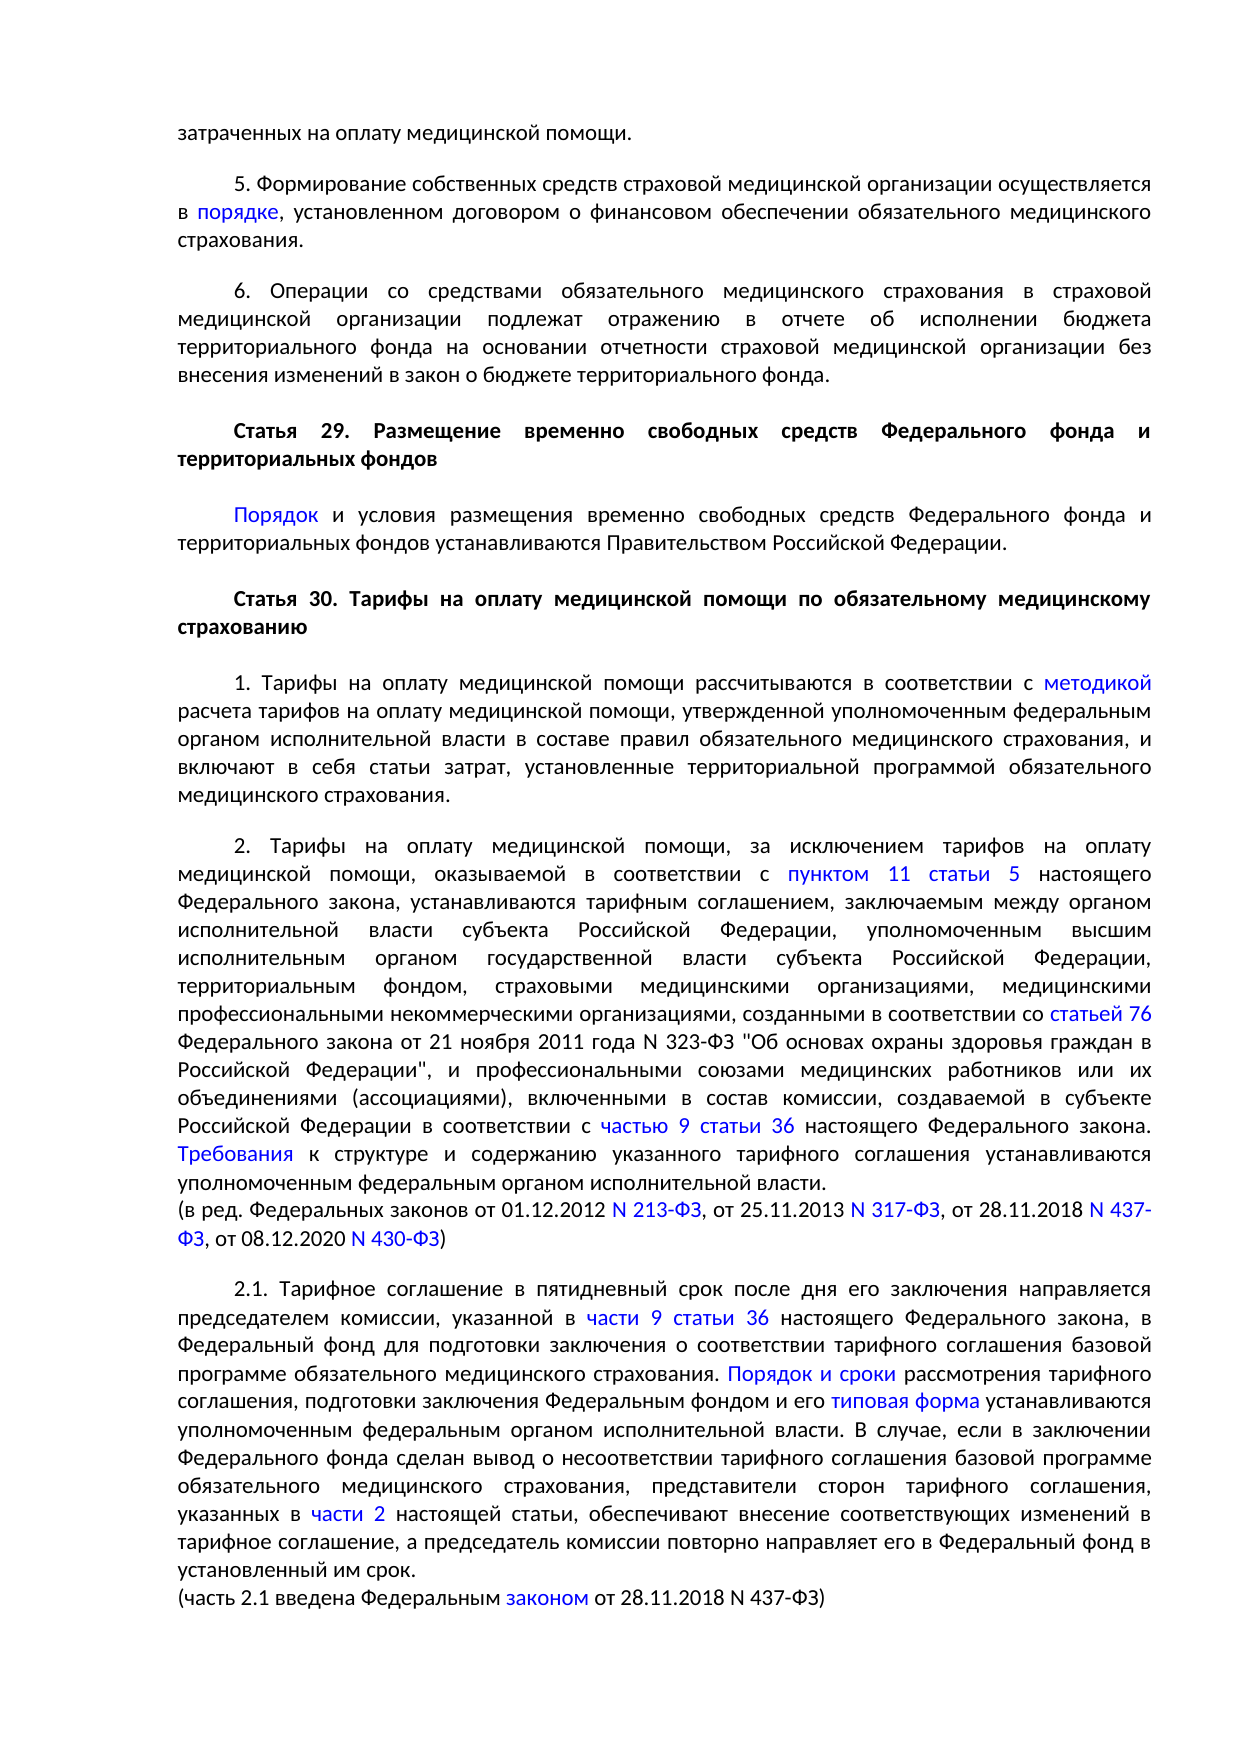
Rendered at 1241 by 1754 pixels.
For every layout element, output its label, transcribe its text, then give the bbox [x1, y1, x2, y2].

text 6. Операции со средствами обязательного медицинского страхования в страховой медицинской организации подлежат отражению в отчете об исполнении бюджета территориального фонда на основании отчетности страховой медицинской организации без внесения изменений в закон о бюджете территориального фонда. [177, 276, 1152, 388]
text 1. Тарифы на оплату медицинской помощи рассчитываются в соответствии с методикой расчета тарифов на оплату медицинской помощи, утвержденной уполномоченным федеральным органом исполнительной власти в составе правил обязательного медицинского страхования, и включают в себя статьи затрат, установленные территориальной программой обязательного медицинского страхования. [177, 668, 1152, 808]
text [177, 118, 1152, 146]
text 5. Формирование собственных средств страховой медицинской организации осуществляется в порядке, установленном договором о финансовом обеспечении обязательного медицинского страхования. [177, 169, 1152, 253]
title Статья 29. Размещение временно свободных средств Федерального фонда и территориальных фондов [177, 416, 1152, 472]
text Порядок и условия размещения временно свободных средств Федерального фонда и территориальных фондов устанавливаются Правительством Российской Федерации. [177, 500, 1152, 556]
text (в ред. Федеральных законов от 01.12.2012 N 213-ФЗ, от 25.11.2013 N 317-ФЗ, от 28.11.2018 N 437-ФЗ, от 08.12.2020 N 430-ФЗ) [177, 1196, 1152, 1252]
text 2. Тарифы на оплату медицинской помощи, за исключением тарифов на оплату медицинской помощи, оказываемой в соответствии с пунктом 11 статьи 5 настоящего Федерального закона, устанавливаются тарифным соглашением, заключаемым между органом исполнительной власти субъекта Российской Федерации, уполномоченным высшим исполнительным органом государственной власти субъекта Российской Федерации, территориальным фондом, страховыми медицинскими организациями, медицинскими профессиональными некоммерческими организациями, созданными в соответствии со статьей 76 Федерального закона от 21 ноября 2011 года N 323-ФЗ "Об основах охраны здоровья граждан в Российской Федерации", и профессиональными союзами медицинских работников или их объединениями (ассоциациями), включенными в состав комиссии, создаваемой в субъекте Российской Федерации в соответствии с частью 9 статьи 36 настоящего Федерального закона. Требования к структуре и содержанию указанного тарифного соглашения устанавливаются уполномоченным федеральным органом исполнительной власти. [177, 831, 1152, 1196]
title Статья 30. Тарифы на оплату медицинской помощи по обязательному медицинскому страхованию [177, 584, 1152, 640]
text (часть 2.1 введена Федеральным законом от 28.11.2018 N 437-ФЗ) [177, 1583, 1152, 1611]
text 2.1. Тарифное соглашение в пятидневный срок после дня его заключения направляется председателем комиссии, указанной в части 9 статьи 36 настоящего Федерального закона, в Федеральный фонд для подготовки заключения о соответствии тарифного соглашения базовой программе обязательного медицинского страхования. Порядок и сроки рассмотрения тарифного соглашения, подготовки заключения Федеральным фондом и его типовая форма устанавливаются уполномоченным федеральным органом исполнительной власти. В случае, если в заключении Федерального фонда сделан вывод о несоответствии тарифного соглашения базовой программе обязательного медицинского страхования, представители сторон тарифного соглашения, указанных в части 2 настоящей статьи, обеспечивают внесение соответствующих изменений в тарифное соглашение, а председатель комиссии повторно направляет его в Федеральный фонд в установленный им срок. [177, 1274, 1152, 1583]
